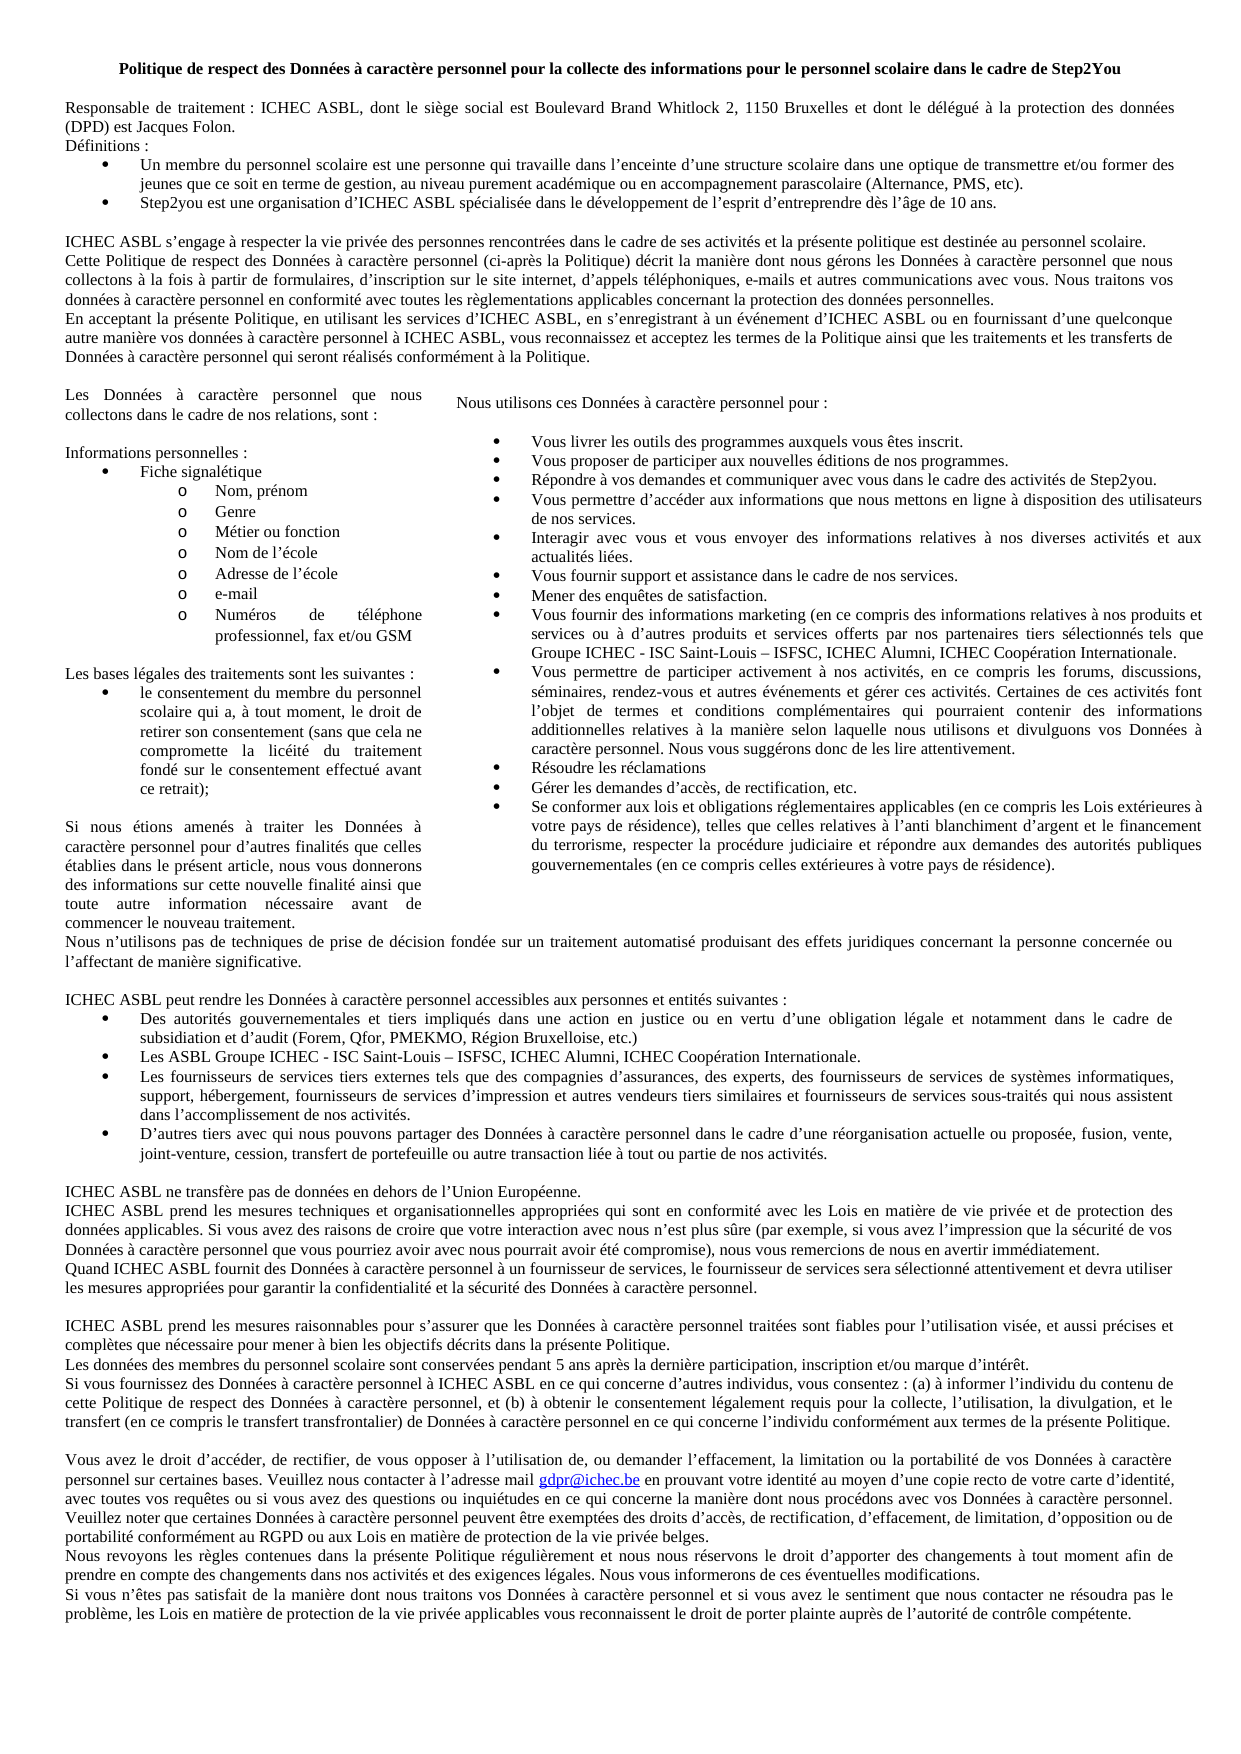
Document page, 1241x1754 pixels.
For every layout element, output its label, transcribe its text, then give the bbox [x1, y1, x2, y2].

list Step2you est une organisation d’ICHEC ASBL spécialisée dans le développement de l’esprit d’entreprendre dès l’âge de 10 ans. [102, 193, 1175, 213]
list Des autorités gouvernementales et tiers impliqués dans une action en justice ou en vertu d’une obligation légale et notamment dans le cadre de subsidiation et d’audit (Forem, Qfor, PMEKMO, Région Bruxelloise, etc.) [102, 1009, 1175, 1047]
text Les bases légales des traitements sont les suivantes : [65, 664, 441, 683]
text Si vous fournissez des Données à caractère personnel à ICHEC ASBL en ce qui concerne d’autres individus, vous consentez : (a) à informer l’individu du contenu de cette Politique de respect des Données à caractère personnel, et (b) à obtenir le consentement légalement requis pour la collecte, l’utilisation, la divulgation, et le transfert (en ce compris le transfert transfrontalier) de Données à caractère personnel en ce qui concerne l’individu conformément aux termes de la présente Politique. [65, 1373, 1175, 1431]
text Les données des membres du personnel scolaire sont conservées pendant 5 ans après la dernière participation, inscription et/ou marque d’intérêt. [65, 1354, 1175, 1373]
text Si vous n’êtes pas satisfait de la manière dont nous traitons vos Données à caractère personnel et si vous avez le sentiment que nous contacter ne résoudra pas le problème, les Lois en matière de protection de la vie privée applicables vous reconnaissent le droit de porter plainte auprès de l’autorité de contrôle compétente. [65, 1584, 1175, 1623]
text Informations personnelles : [65, 443, 441, 462]
text Cette Politique de respect des Données à caractère personnel (ci-après la Politique) décrit la manière dont nous gérons les Données à caractère personnel que nous collectons à la fois à partir de formulaires, d’inscription sur le site internet, d’appels téléphoniques, e-mails et autres communications avec vous. Nous traitons vos données à caractère personnel en conformité avec toutes les règlementations applicables concernant la protection des données personnelles. [65, 251, 1175, 308]
list Les fournisseurs de services tiers externes tels que des compagnies d’assurances, des experts, des fournisseurs de services de systèmes informatiques, support, hébergement, fournisseurs de services d’impression et autres vendeurs tiers similaires et fournisseurs de services sous-traités qui nous assistent dans l’accomplissement de nos activités. [102, 1067, 1175, 1124]
text ICHEC ASBL s’engage à respecter la vie privée des personnes rencontrées dans le cadre de ses activités et la présente politique est destinée au personnel scolaire. [65, 232, 1175, 251]
text Vous avez le droit d’accéder, de rectifier, de vous opposer à l’utilisation de, ou demander l’effacement, la limitation ou la portabilité de vos Données à caractère personnel sur certaines bases. Veuillez nous contacter à l’adresse mail gdpr@ichec.be en prouvant votre identité au moyen d’une copie recto de votre carte d’identité, avec toutes vos requêtes ou si vous avez des questions ou inquiétudes en ce qui concerne la manière dont nous procédons avec vos Données à caractère personnel. Veuillez noter que certaines Données à caractère personnel peuvent être exemptées des droits d’accès, de rectification, d’effacement, de limitation, d’opposition ou de portabilité conformément au RGPD ou aux Lois en matière de protection de la vie privée belges. [65, 1450, 1175, 1546]
text ICHEC ASBL prend les mesures techniques et organisationnelles appropriées qui sont en conformité avec les Lois en matière de vie privée et de protection des données applicables. Si vous avez des raisons de croire que votre interaction avec nous n’est plus sûre (par exemple, si vous avez l’impression que la sécurité de vos Données à caractère personnel que vous pourriez avoir avec nous pourrait avoir été compromise), nous vous remercions de nous en avertir immédiatement. [65, 1201, 1175, 1258]
list Fiche signalétique [102, 462, 441, 481]
text Quand ICHEC ASBL fournit des Données à caractère personnel à un fournisseur de services, le fournisseur de services sera sélectionné attentivement et devra utiliser les mesures appropriées pour garantir la confidentialité et la sécurité des Données à caractère personnel. [65, 1258, 1175, 1297]
text Politique de respect des Données à caractère personnel pour la collecte des informations pour le personnel scolaire dans le cadre de Step2You [65, 59, 1175, 78]
text ICHEC ASBL peut rendre les Données à caractère personnel accessibles aux personnes et entités suivantes : [65, 990, 1175, 1009]
text ICHEC ASBL prend les mesures raisonnables pour s’assurer que les Données à caractère personnel traitées sont fiables pour l’utilisation visée, et aussi précises et complètes que nécessaire pour mener à bien les objectifs décrits dans la présente Politique. [65, 1316, 1175, 1354]
list Les ASBL Groupe ICHEC - ISC Saint-Louis – ISFSC, ICHEC Alumni, ICHEC Coopération Internationale. [102, 1047, 1175, 1067]
list Genre [177, 502, 441, 522]
list Numéros de téléphone professionnel, fax et/ou GSM [177, 605, 441, 644]
text En acceptant la présente Politique, en utilisant les services d’ICHEC ASBL, en s’enregistrant à un événement d’ICHEC ASBL ou en fournissant d’une quelconque autre manière vos données à caractère personnel à ICHEC ASBL, vous reconnaissez et acceptez les termes de la Politique ainsi que les traitements et les transferts de Données à caractère personnel qui seront réalisés conformément à la Politique. [65, 308, 1175, 366]
text Nous revoyons les règles contenues dans la présente Politique régulièrement et nous nous réservons le droit d’apporter des changements à tout moment afin de prendre en compte des changements dans nos activités et des exigences légales. Nous vous informerons de ces éventuelles modifications. [65, 1546, 1175, 1584]
text Définitions : [65, 136, 1175, 155]
list Métier ou fonction [177, 522, 441, 543]
text Nous n’utilisons pas de techniques de prise de décision fondée sur un traitement automatisé produisant des effets juridiques concernant la personne concernée ou l’affectant de manière significative. [65, 932, 1175, 971]
text Si nous étions amenés à traiter les Données à caractère personnel pour d’autres finalités que celles établies dans le présent article, nous vous donnerons des informations sur cette nouvelle finalité ainsi que toute autre information nécessaire avant de commencer le nouveau traitement. [65, 817, 1175, 932]
list Les Données à caractère personnel que nous collectons dans le cadre de nos relations, sont : [65, 385, 441, 423]
text Responsable de traitement : ICHEC ASBL, dont le siège social est Boulevard Brand Whitlock 2, 1150 Bruxelles et dont le délégué à la protection des données (DPD) est Jacques Folon. [65, 97, 1175, 136]
list Adresse de l’école [177, 563, 441, 584]
list e-mail [177, 584, 441, 605]
list D’autres tiers avec qui nous pouvons partager des Données à caractère personnel dans le cadre d’une réorganisation actuelle ou proposée, fusion, vente, joint-venture, cession, transfert de portefeuille ou autre transaction liée à tout ou partie de nos activités. [102, 1124, 1175, 1163]
list Nom, prénom [177, 481, 441, 502]
text ICHEC ASBL ne transfère pas de données en dehors de l’Union Européenne. [65, 1182, 1175, 1201]
list Nom de l’école [177, 543, 441, 563]
list Un membre du personnel scolaire est une personne qui travaille dans l’enceinte d’une structure scolaire dans une optique de transmettre et/ou former des jeunes que ce soit en terme de gestion, au niveau purement académique ou en accompagnement parascolaire (Alternance, PMS, etc). [102, 155, 1175, 193]
list le consentement du membre du personnel scolaire qui a, à tout moment, le droit de retirer son consentement (sans que cela ne compromette la licéité du traitement fondé sur le consentement effectué avant ce retrait); [102, 683, 441, 798]
